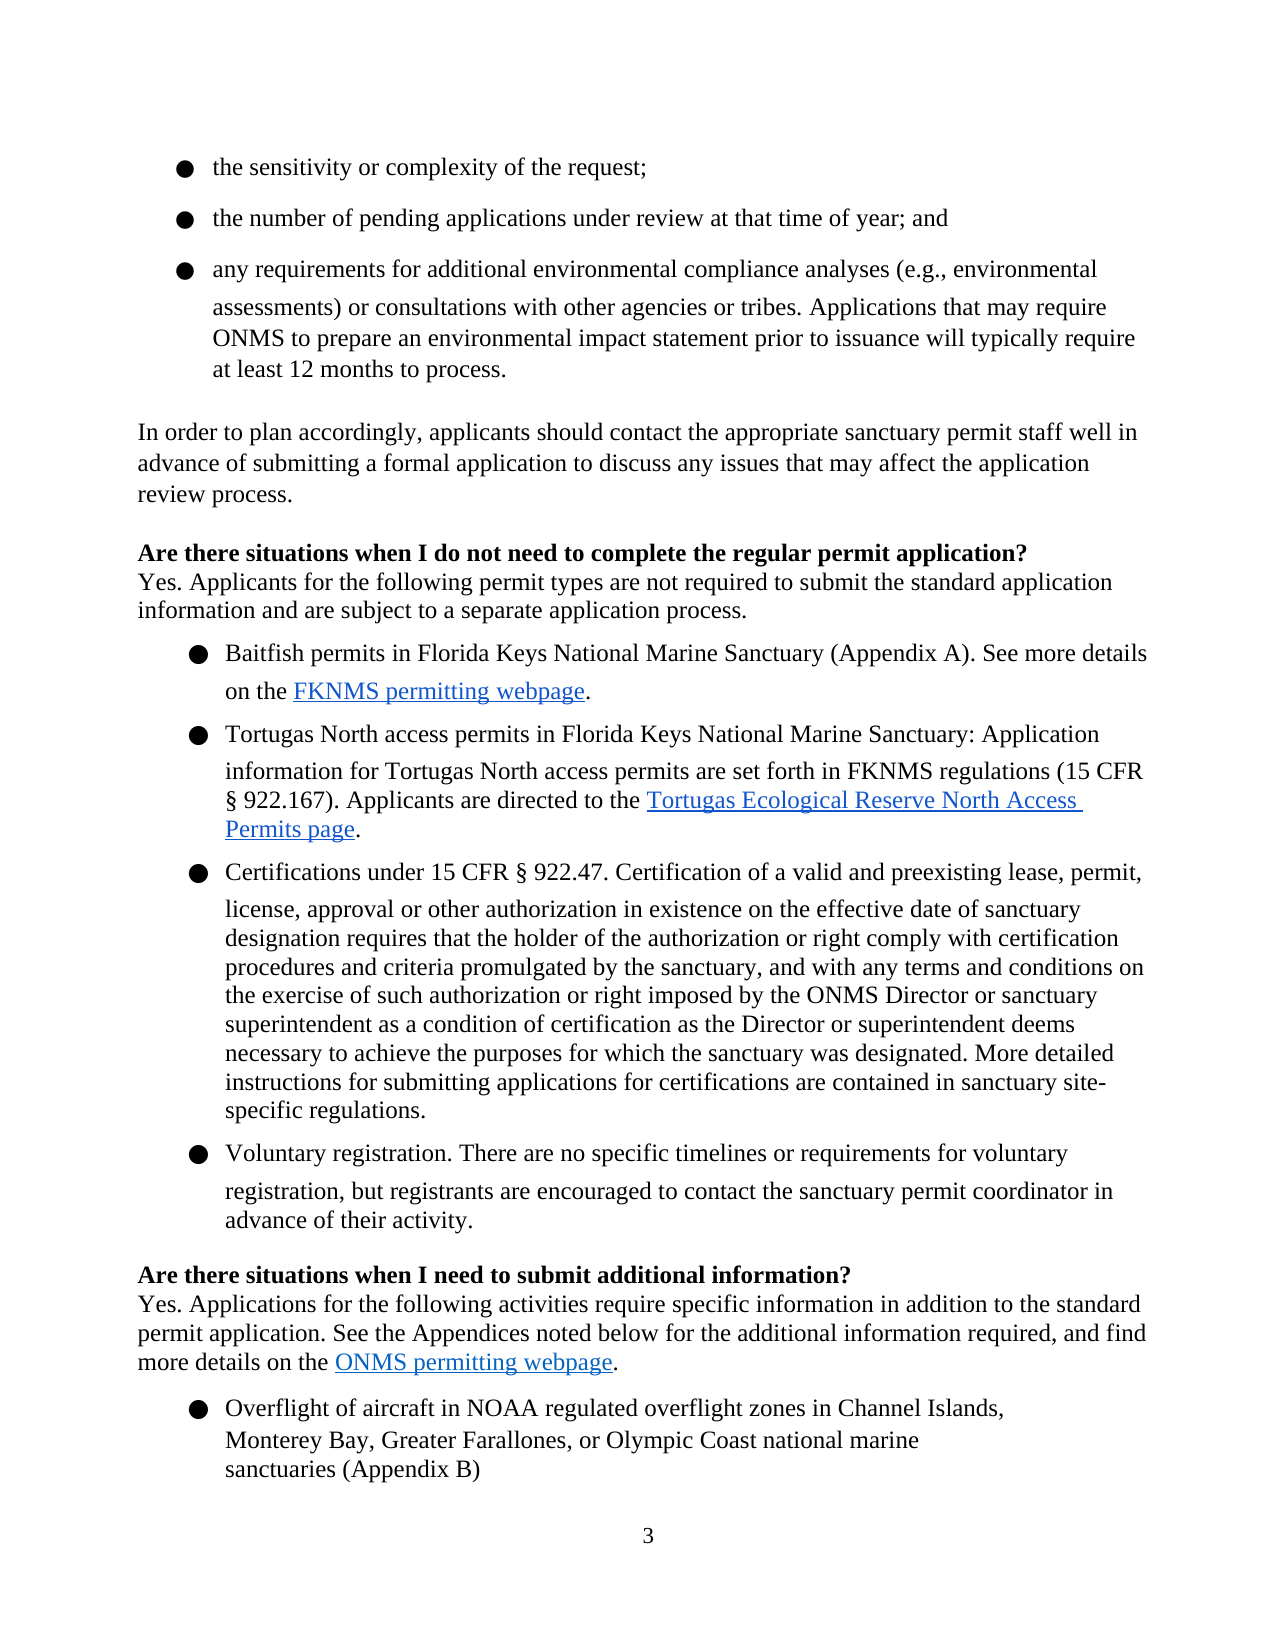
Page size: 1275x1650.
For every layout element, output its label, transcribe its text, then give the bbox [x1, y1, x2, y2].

list Certifications under 15 CFR § 922.47. Certification of a valid and preexisting lease, permit, license, approval or other authorization in existence on the effective date of sanctuary designation requires that the holder of the authorization or right comply with certification procedures and criteria promulgated by the sanctuary, and with any terms and conditions on the exercise of such authorization or right imposed by the ONMS Director or sanctuary superintendent as a condition of certification as the Director or superintendent deems necessary to achieve the purposes for which the sanctuary was designated. More detailed instructions for submitting applications for certifications are contained in sanctuary site-specific regulations. [187, 843, 1158, 1124]
list Tortugas North access permits in Florida Keys National Marine Sanctuary: Application information for Tortugas North access permits are set forth in FKNMS regulations (15 CFR § 922.167). Applicants are directed to the Tortugas Ecological Reserve North Access Permits page. [187, 705, 1158, 843]
list the number of pending applications under review at that time of year; and [175, 192, 1158, 239]
list the sensitivity or complexity of the request; [175, 142, 1158, 189]
subtitle Are there situations when I do not need to complete the regular permit application? [137, 539, 1122, 567]
list Voluntary registration. There are no specific timelines or requirements for voluntary registration, but registrants are encouraged to contact the sanctuary permit coordinator in advance of their activity. [187, 1125, 1158, 1233]
list any requirements for additional environmental compliance analyses (e.g., environmental assessments) or consultations with other agencies or tribes. Applications that may require ONMS to prepare an environmental impact statement prior to issuance will typically require at least 12 months to process. [175, 243, 1158, 383]
text Yes. Applications for the following activities require specific information in addition to the standard permit application. See the Appendices noted below for the additional information required, and find more details on the ONMS permitting webpage. [137, 1289, 1158, 1375]
list Overflight of aircraft in NOAA regulated overflight zones in Channel Islands, Monterey Bay, Greater Farallones, or Olympic Coast national marine sanctuaries (Appendix B) [187, 1376, 1017, 1483]
text Are there situations when I need to submit additional information? [137, 1261, 1073, 1289]
text Yes. Applicants for the following permit types are not required to submit the standard application information and are subject to a separate application process. [137, 567, 1158, 624]
text In order to plan accordingly, applicants should contact the appropriate sanctuary permit staff well in advance of submitting a formal application to discuss any issues that may affect the application review process. [137, 417, 1158, 507]
list Baitfish permits in Florida Keys National Marine Sanctuary (Appendix A). See more details on the FKNMS permitting webpage. [187, 625, 1158, 705]
